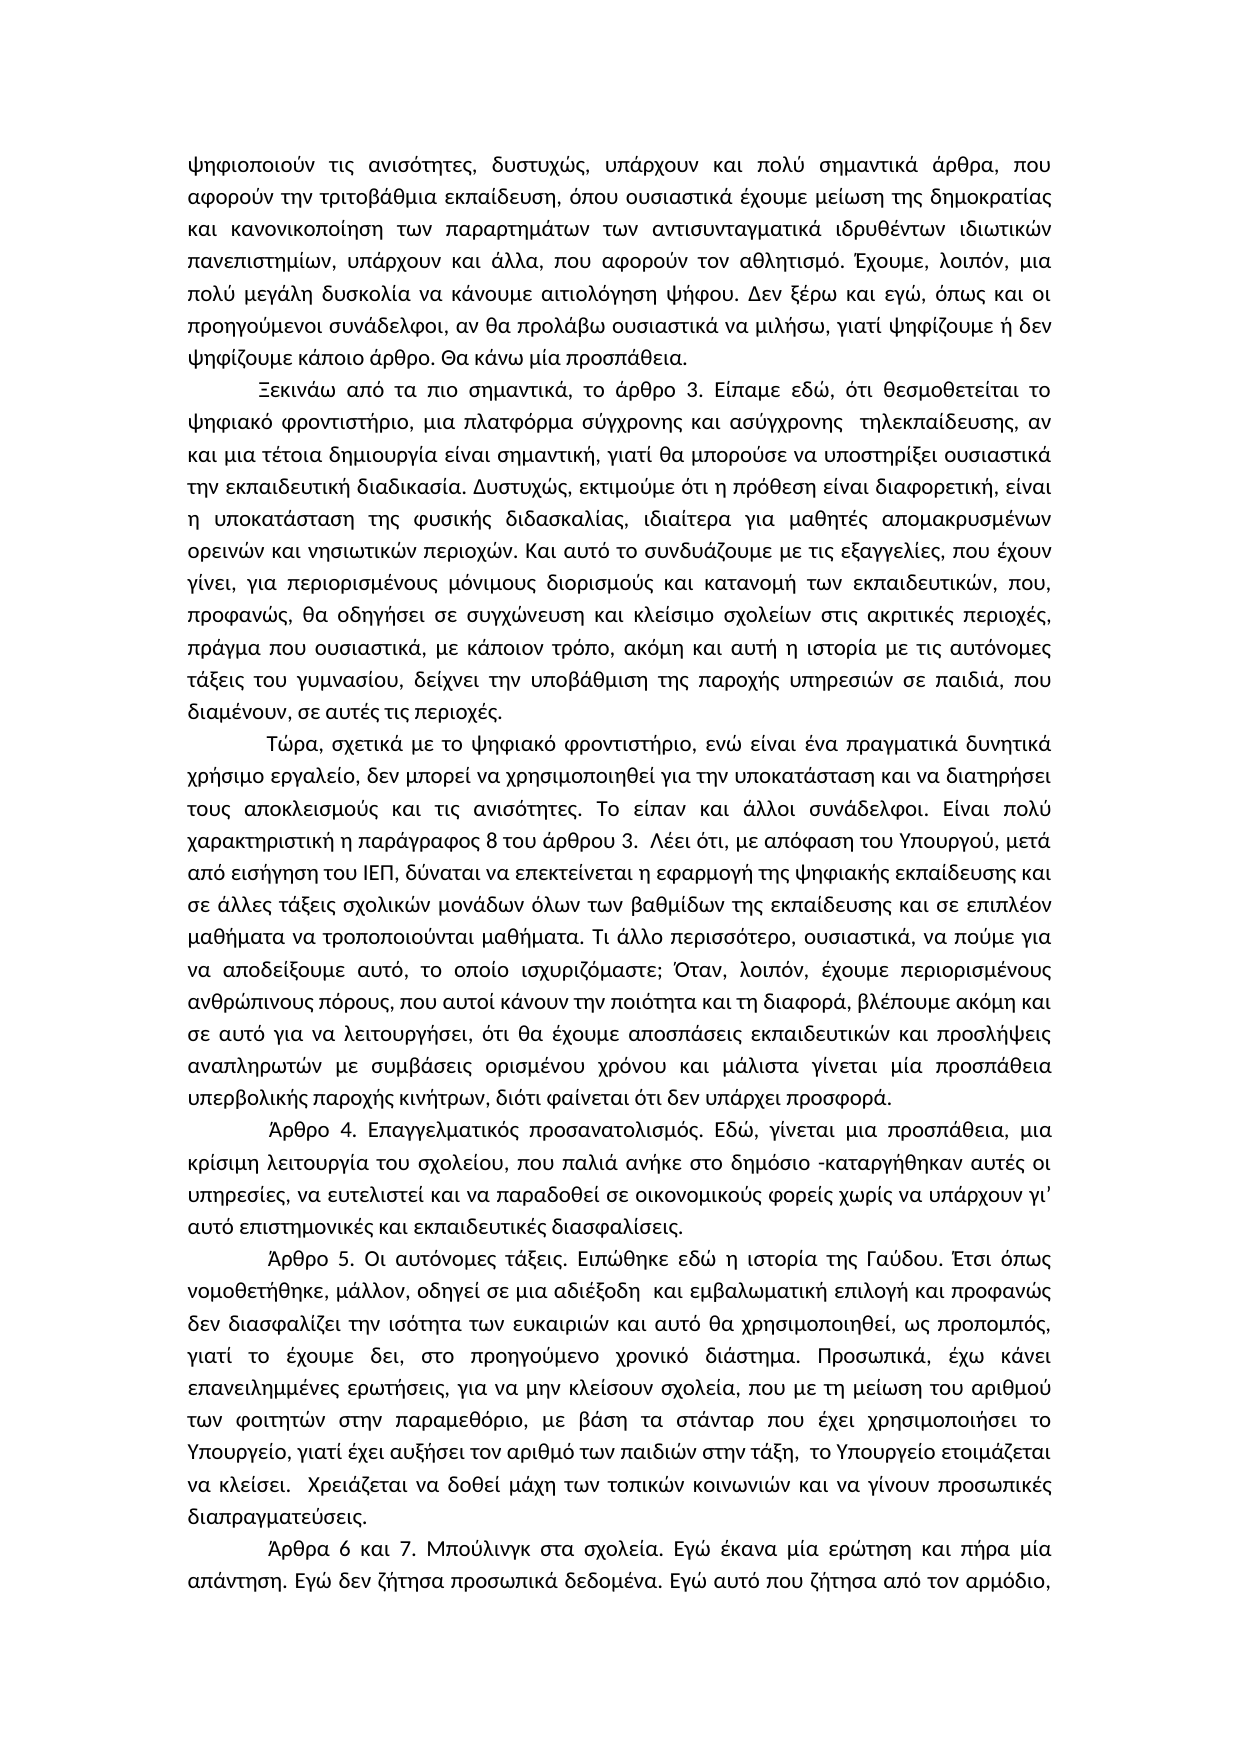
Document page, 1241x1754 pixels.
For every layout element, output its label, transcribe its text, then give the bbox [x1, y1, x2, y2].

text Τώρα, σχετικά με το ψηφιακό φροντιστήριο, ενώ είναι ένα πραγματικά δυνητικά χρήσιμο εργαλείο, δεν μπορεί να χρησιμοποιηθεί για την υποκατάσταση και να διατηρήσει τους αποκλεισμούς και τις ανισότητες. Το είπαν και άλλοι συνάδελφοι. Είναι πολύ χαρακτηριστική η παράγραφος 8 του άρθρου 3. Λέει ότι, με απόφαση του Υπουργού, μετά από εισήγηση του ΙΕΠ, δύναται να επεκτείνεται η εφαρμογή της ψηφιακής εκπαίδευσης και σε άλλες τάξεις σχολικών μονάδων όλων των βαθμίδων της εκπαίδευσης και σε επιπλέον μαθήματα να τροποποιούνται μαθήματα. Τι άλλο περισσότερο, ουσιαστικά, να πούμε για να αποδείξουμε αυτό, το οποίο ισχυριζόμαστε; Όταν, λοιπόν, έχουμε περιορισμένους ανθρώπινους πόρους, που αυτοί κάνουν την ποιότητα και τη διαφορά, βλέπουμε ακόμη και σε αυτό για να λειτουργήσει, ότι θα έχουμε αποσπάσεις εκπαιδευτικών και προσλήψεις αναπληρωτών με συμβάσεις ορισμένου χρόνου και μάλιστα γίνεται μία προσπάθεια υπερβολικής παροχής κινήτρων, διότι φαίνεται ότι δεν υπάρχει προσφορά. [187, 729, 1053, 1111]
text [187, 150, 1053, 371]
text Άρθρο 5. Οι αυτόνομες τάξεις. Ειπώθηκε εδώ η ιστορία της Γαύδου. Έτσι όπως νομοθετήθηκε, μάλλον, οδηγεί σε μια αδιέξοδη και εμβαλωματική επιλογή και προφανώς δεν διασφαλίζει την ισότητα των ευκαιριών και αυτό θα χρησιμοποιηθεί, ως προπομπός, γιατί το έχουμε δει, στο προηγούμενο χρονικό διάστημα. Προσωπικά, έχω κάνει επανειλημμένες ερωτήσεις, για να μην κλείσουν σχολεία, που με τη μείωση του αριθμού των φοιτητών στην παραμεθόριο, με βάση τα στάνταρ που έχει χρησιμοποιήσει το Υπουργείο, γιατί έχει αυξήσει τον αριθμό των παιδιών στην τάξη, το Υπουργείο ετοιμάζεται να κλείσει. Χρειάζεται να δοθεί μάχη των τοπικών κοινωνιών και να γίνουν προσωπικές διαπραγματεύσεις. [187, 1244, 1053, 1530]
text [187, 1534, 1053, 1594]
text Άρθρο 4. Επαγγελματικός προσανατολισμός. Εδώ, γίνεται μια προσπάθεια, μια κρίσιμη λειτουργία του σχολείου, που παλιά ανήκε στο δημόσιο -καταργήθηκαν αυτές οι υπηρεσίες, να ευτελιστεί και να παραδοθεί σε οικονομικούς φορείς χωρίς να υπάρχουν γι’ αυτό επιστημονικές και εκπαιδευτικές διασφαλίσεις. [187, 1116, 1053, 1240]
text Ξεκινάω από τα πιο σημαντικά, το άρθρο 3. Είπαμε εδώ, ότι θεσμοθετείται το ψηφιακό φροντιστήριο, μια πλατφόρμα σύγχρονης και ασύγχρονης τηλεκπαίδευσης, αν και μια τέτοια δημιουργία είναι σημαντική, γιατί θα μπορούσε να υποστηρίξει ουσιαστικά την εκπαιδευτική διαδικασία. Δυστυχώς, εκτιμούμε ότι η πρόθεση είναι διαφορετική, είναι η υποκατάσταση της φυσικής διδασκαλίας, ιδιαίτερα για μαθητές απομακρυσμένων ορεινών και νησιωτικών περιοχών. Και αυτό το συνδυάζουμε με τις εξαγγελίες, που έχουν γίνει, για περιορισμένους μόνιμους διορισμούς και κατανομή των εκπαιδευτικών, που, προφανώς, θα οδηγήσει σε συγχώνευση και κλείσιμο σχολείων στις ακριτικές περιοχές, πράγμα που ουσιαστικά, με κάποιον τρόπο, ακόμη και αυτή η ιστορία με τις αυτόνομες τάξεις του γυμνασίου, δείχνει την υποβάθμιση της παροχής υπηρεσιών σε παιδιά, που διαμένουν, σε αυτές τις περιοχές. [187, 375, 1053, 725]
